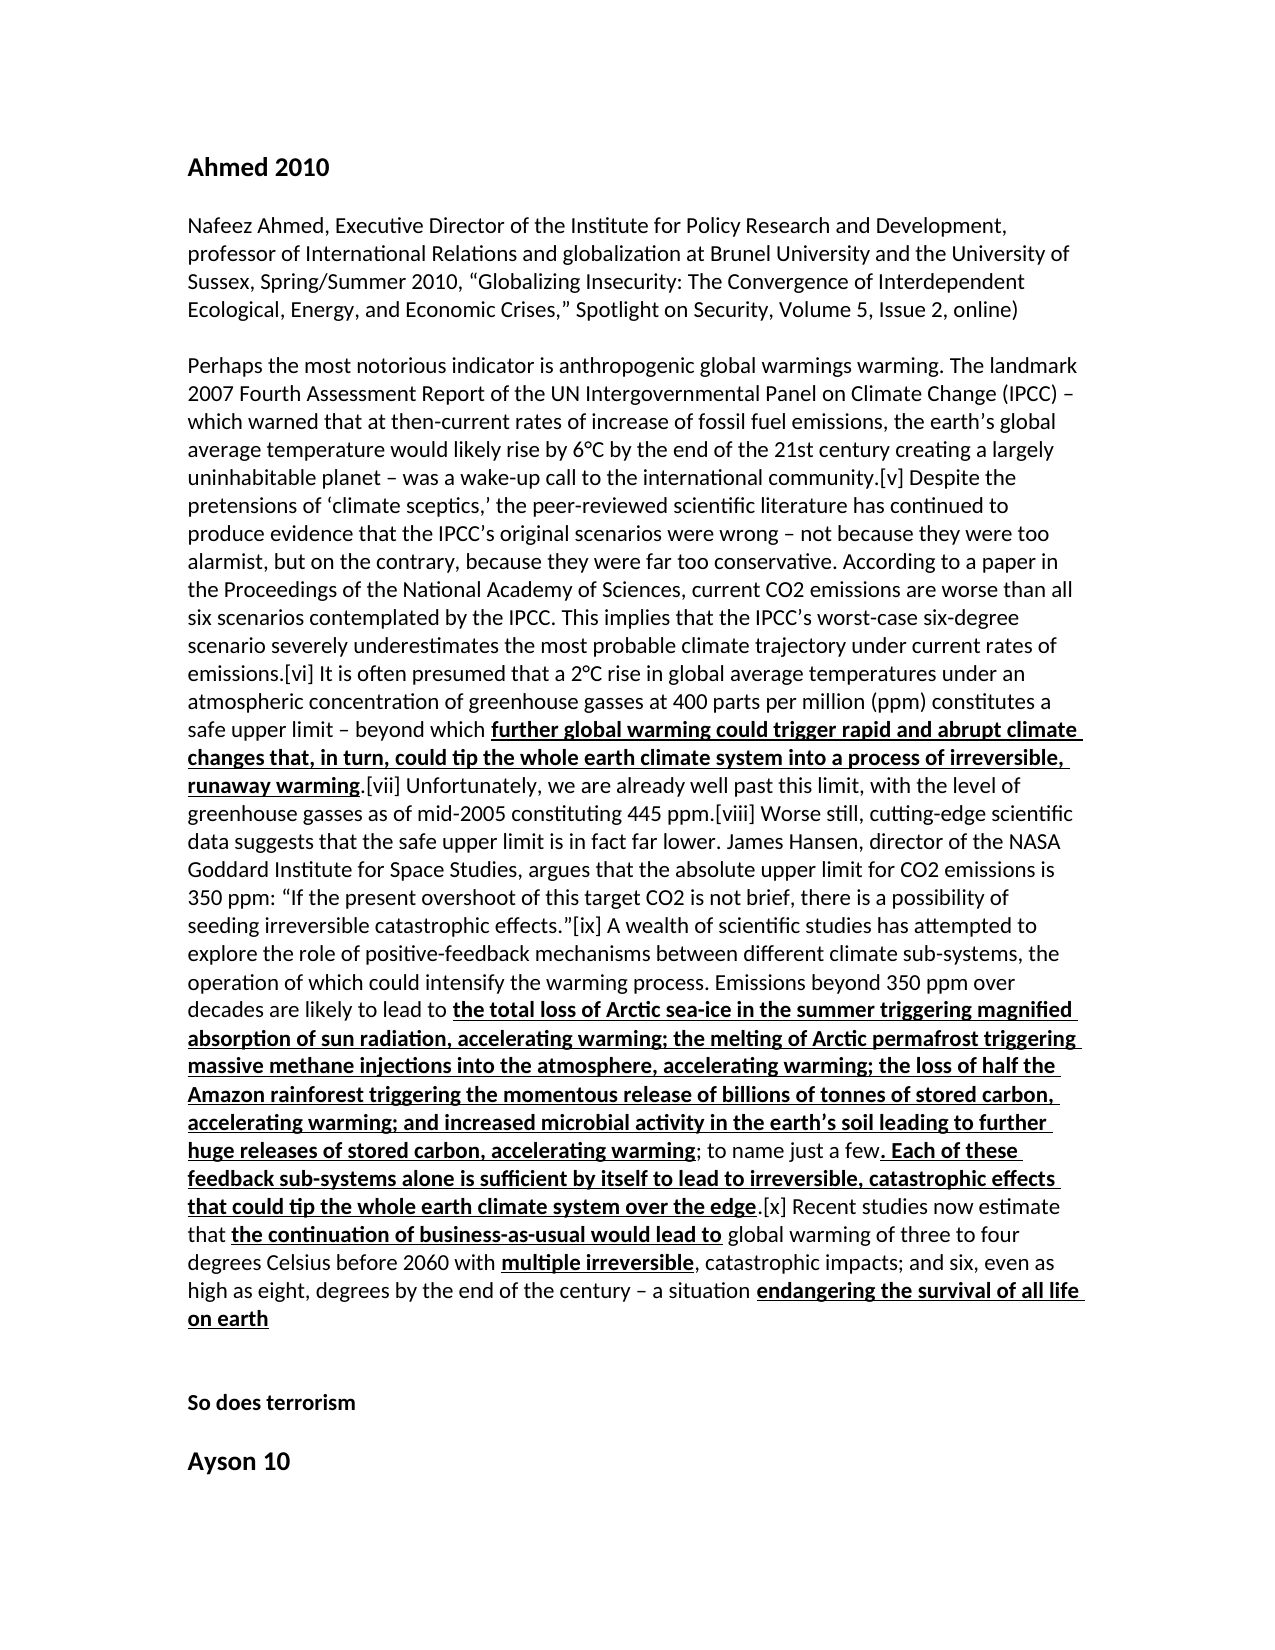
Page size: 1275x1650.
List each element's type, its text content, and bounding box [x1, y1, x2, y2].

text Nafeez Ahmed, Executive Director of the Institute for Policy Research and Development, professor of International Relations and globalization at Brunel University and the University of Sussex, Spring/Summer 2010, “Globalizing Insecurity: The Convergence of Interdependent Ecological, Energy, and Economic Crises,” Spotlight on Security, Volume 5, Issue 2, online) [187, 211, 1087, 323]
text Ayson 10 [187, 1444, 1087, 1477]
text Ahmed 2010 [187, 150, 1087, 183]
text Perhaps the most notorious indicator is anthropogenic global warmings warming. The landmark 2007 Fourth Assessment Report of the UN Intergovernmental Panel on Climate Change (IPCC) – which warned that at then-current rates of increase of fossil fuel emissions, the earth’s global average temperature would likely rise by 6°C by the end of the 21st century creating a largely uninhabitable planet – was a wake-up call to the international community.[v] Despite the pretensions of ‘climate sceptics,’ the peer-reviewed scientific literature has continued to produce evidence that the IPCC’s original scenarios were wrong – not because they were too alarmist, but on the contrary, because they were far too conservative. According to a paper in the Proceedings of the National Academy of Sciences, current CO2 emissions are worse than all six scenarios contemplated by the IPCC. This implies that the IPCC’s worst-case six-degree scenario severely underestimates the most probable climate trajectory under current rates of emissions.[vi] It is often presumed that a 2°C rise in global average temperatures under an atmospheric concentration of greenhouse gasses at 400 parts per million (ppm) constitutes a safe upper limit – beyond which further global warming could trigger rapid and abrupt climate changes that, in turn, could tip the whole earth climate system into a process of irreversible, runaway warming.[vii] Unfortunately, we are already well past this limit, with the level of greenhouse gasses as of mid-2005 constituting 445 ppm.[viii] Worse still, cutting-edge scientific data suggests that the safe upper limit is in fact far lower. James Hansen, director of the NASA Goddard Institute for Space Studies, argues that the absolute upper limit for CO2 emissions is 350 ppm: “If the present overshoot of this target CO2 is not brief, there is a possibility of seeding irreversible catastrophic effects.”[ix] A wealth of scientific studies has attempted to explore the role of positive-feedback mechanisms between different climate sub-systems, the operation of which could intensify the warming process. Emissions beyond 350 ppm over decades are likely to lead to the total loss of Arctic sea-ice in the summer triggering magnified absorption of sun radiation, accelerating warming; the melting of Arctic permafrost triggering massive methane injections into the atmosphere, accelerating warming; the loss of half the Amazon rainforest triggering the momentous release of billions of tonnes of stored carbon, accelerating warming; and increased microbial activity in the earth’s soil leading to further huge releases of stored carbon, accelerating warming; to name just a few. Each of these feedback sub-systems alone is sufficient by itself to lead to irreversible, catastrophic effects that could tip the whole earth climate system over the edge.[x] Recent studies now estimate that the continuation of business-as-usual would lead to global warming of three to four degrees Celsius before 2060 with multiple irreversible, catastrophic impacts; and six, even as high as eight, degrees by the end of the century – a situation endangering the survival of all life on earth [187, 351, 1087, 1332]
text So does terrorism [187, 1388, 1087, 1416]
